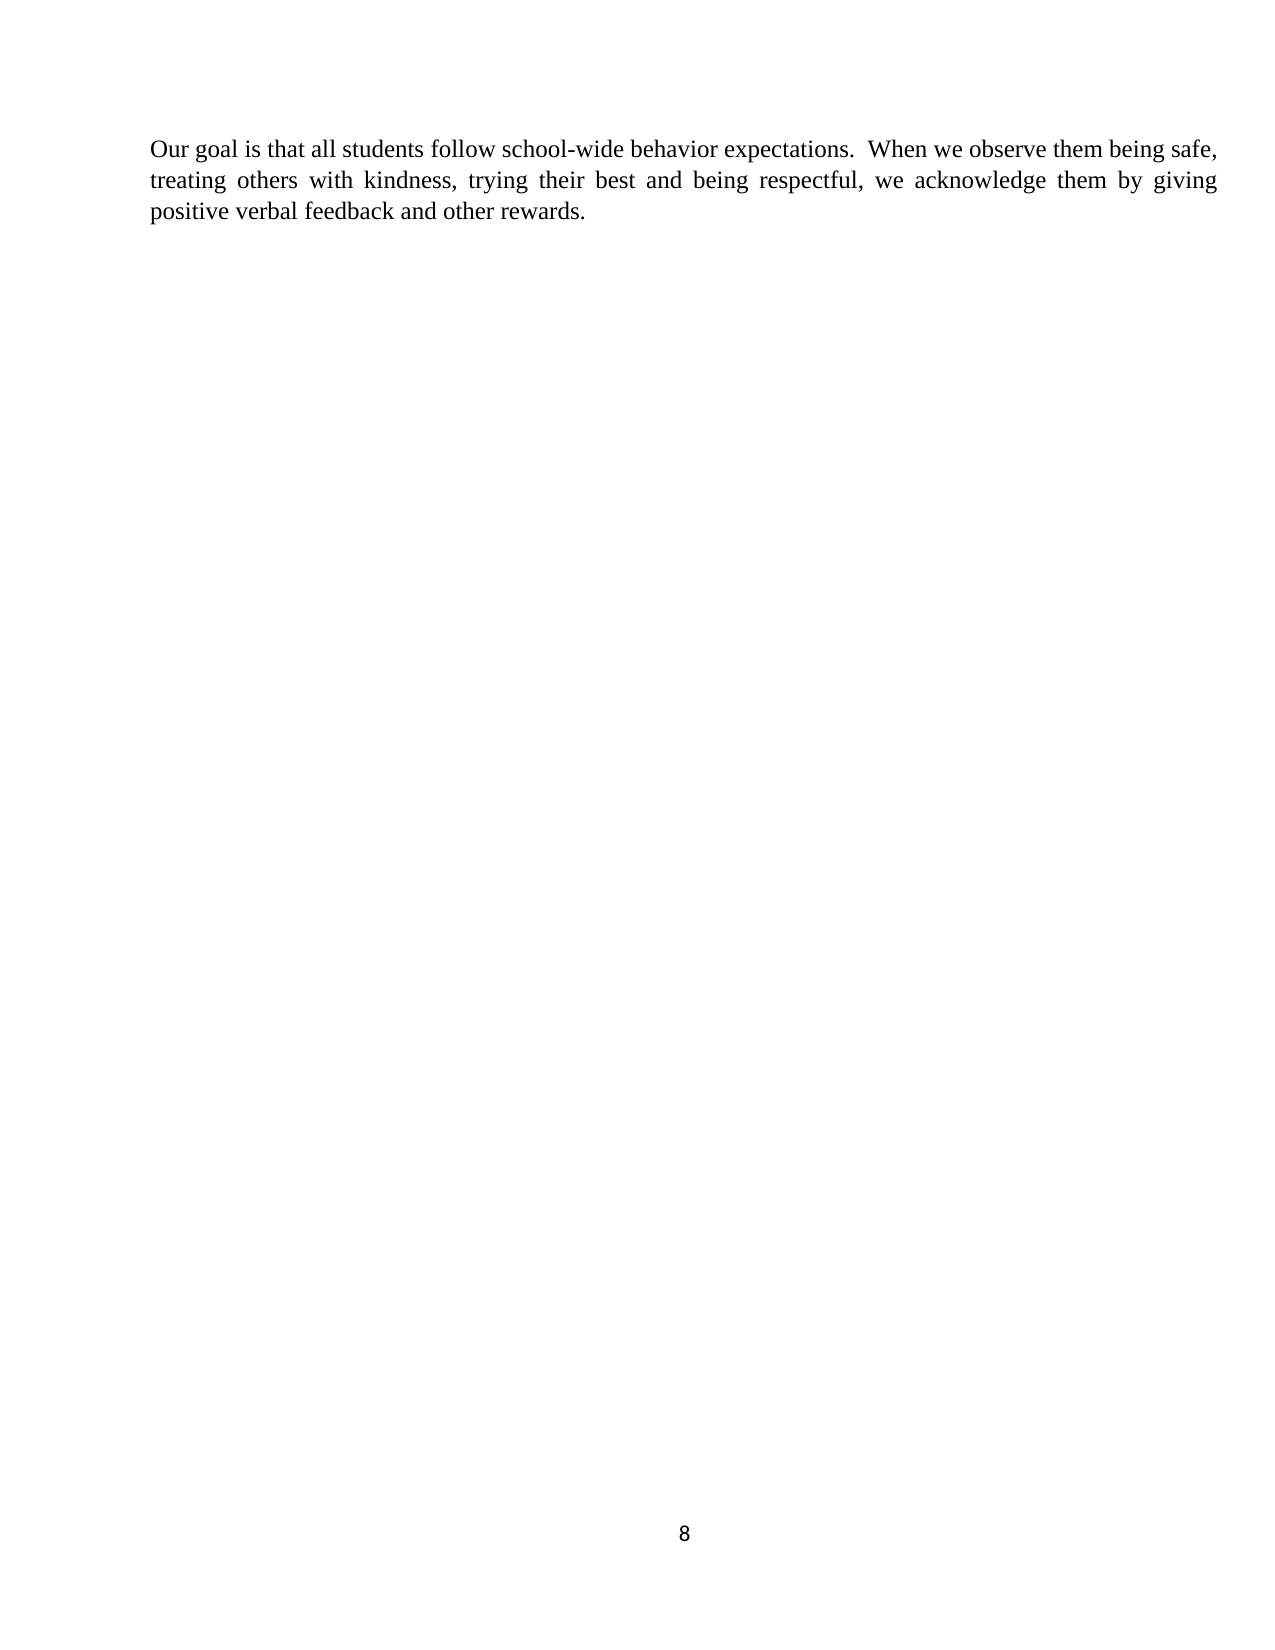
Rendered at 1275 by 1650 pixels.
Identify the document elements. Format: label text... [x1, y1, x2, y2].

text Our goal is that all students follow school-wide behavior expectations. When we observe them being safe, treating others with kindness, trying their best and being respectful, we acknowledge them by giving positive verbal feedback and other rewards. [150, 134, 1219, 225]
